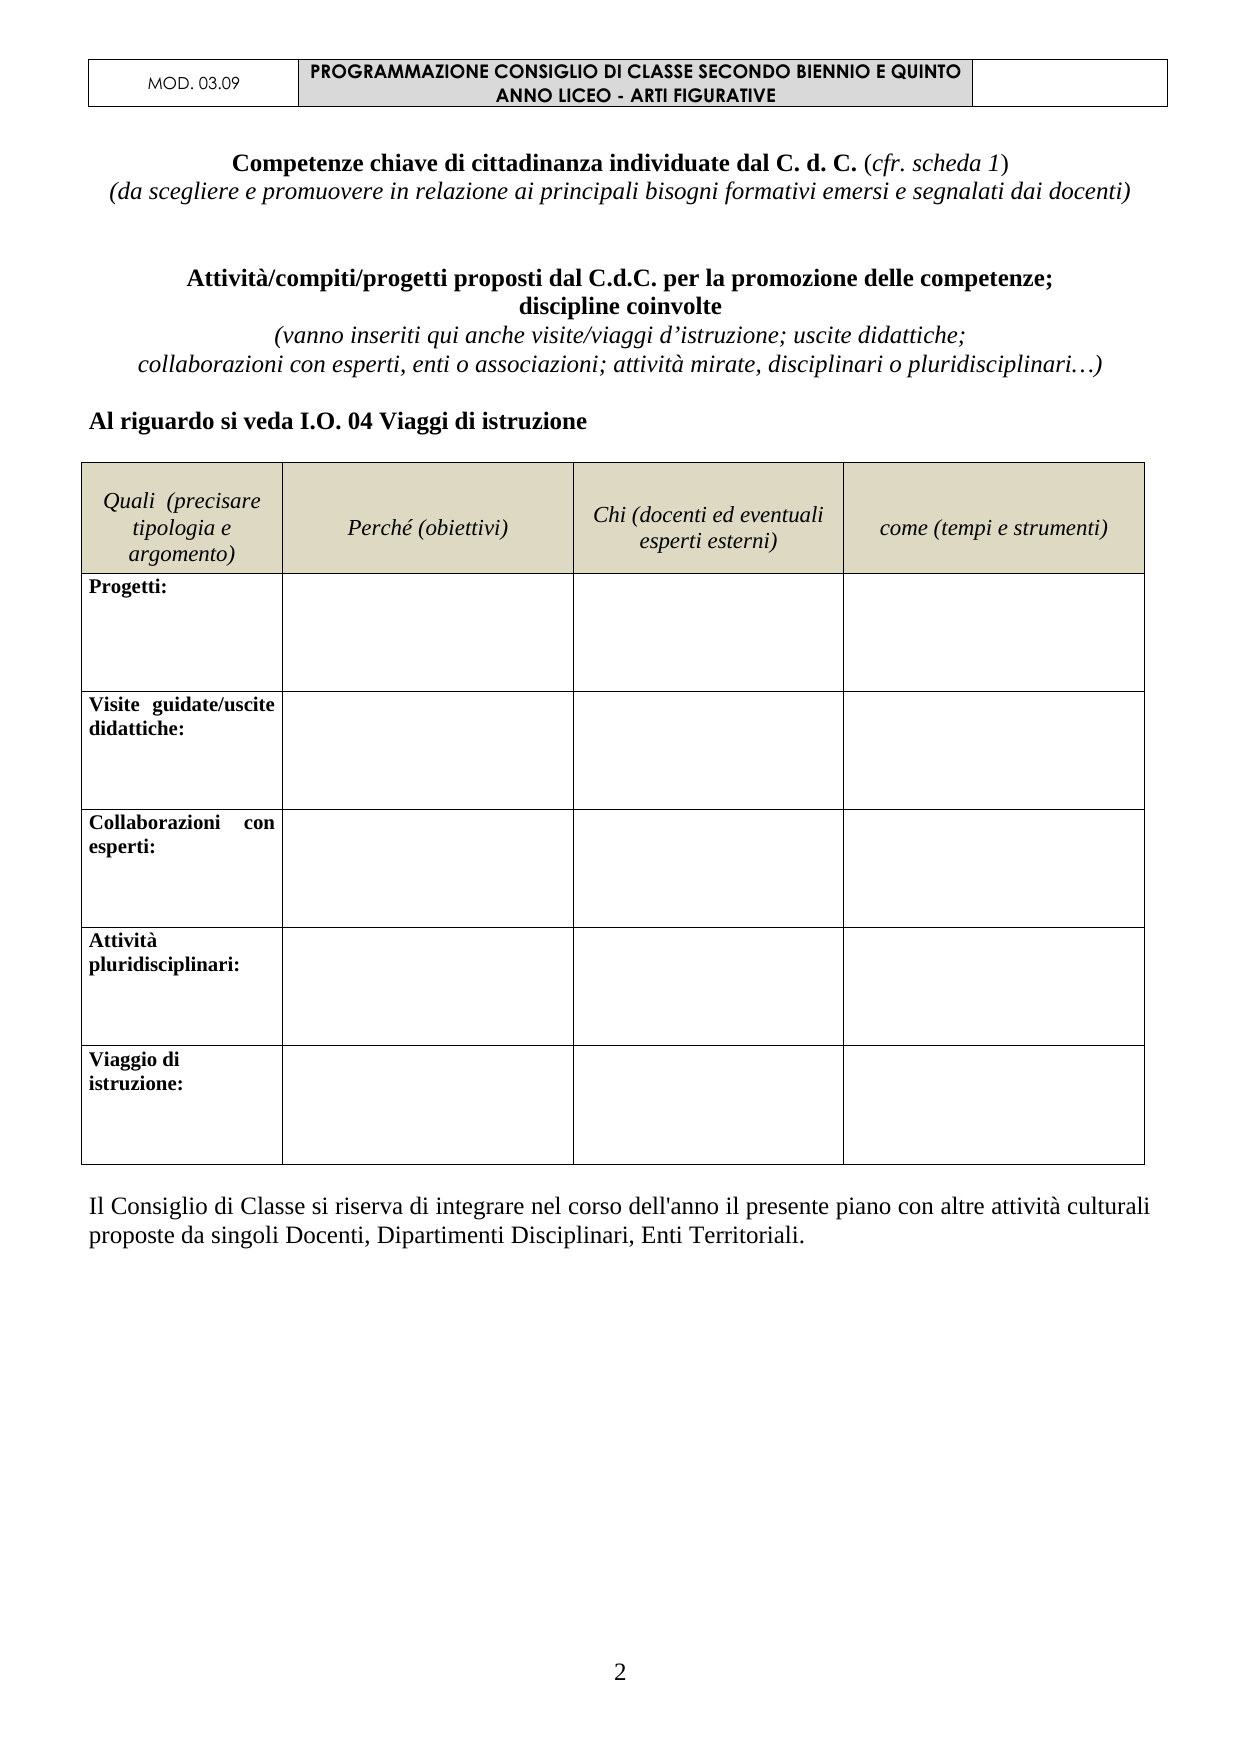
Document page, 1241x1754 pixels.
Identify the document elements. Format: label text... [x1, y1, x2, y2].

table_cell [844, 692, 1144, 809]
table_cell [844, 1046, 1144, 1163]
table_cell [574, 574, 843, 691]
text (vanno inseriti qui anche visite/viaggi d’istruzione; uscite didattiche; [89, 320, 1152, 349]
table_cell [283, 692, 573, 809]
table_cell [574, 1046, 843, 1163]
text Competenze chiave di cittadinanza individuate dal C. d. C. (cfr. scheda 1) [89, 148, 1152, 176]
table_cell [844, 928, 1144, 1045]
table_header Perché (obiettivi) [283, 463, 573, 573]
table_header Quali (precisare tipologia e argomento) [82, 463, 282, 573]
table_header come (tempi e strumenti) [844, 463, 1144, 573]
text Il Consiglio di Classe si riserva di integrare nel corso dell'anno il presente piano con altre attività culturali proposte da singoli Docenti, Dipartimenti Disciplinari, Enti Territoriali. [89, 1191, 1152, 1248]
table_cell [574, 692, 843, 809]
table_cell [844, 574, 1144, 691]
table_cell [283, 928, 573, 1045]
table_cell Progetti: [82, 574, 282, 691]
table_cell [574, 810, 843, 927]
table_cell Attività pluridisciplinari: [82, 928, 282, 1045]
text collaborazioni con esperti, enti o associazioni; attività mirate, disciplinari o pluridisciplinari…) [89, 349, 1152, 378]
text discipline coinvolte [89, 291, 1152, 320]
table_header Chi (docenti ed eventuali esperti esterni) [574, 463, 843, 573]
text Attività/compiti/progetti proposti dal C.d.C. per la promozione delle competenze; [89, 263, 1152, 291]
text (da scegliere e promuovere in relazione ai principali bisogni formativi emersi e segnalati dai docenti) [89, 176, 1152, 205]
table_cell Visite guidate/uscite didattiche: [82, 692, 282, 809]
table_cell [283, 1046, 573, 1163]
table_cell [283, 574, 573, 691]
table_cell Collaborazioni con esperti: [82, 810, 282, 927]
text Al riguardo si veda I.O. 04 Viaggi di istruzione [89, 406, 1152, 435]
table_cell [574, 928, 843, 1045]
table_cell [283, 810, 573, 927]
table_cell [844, 810, 1144, 927]
table_cell Viaggio di istruzione: [82, 1046, 282, 1163]
